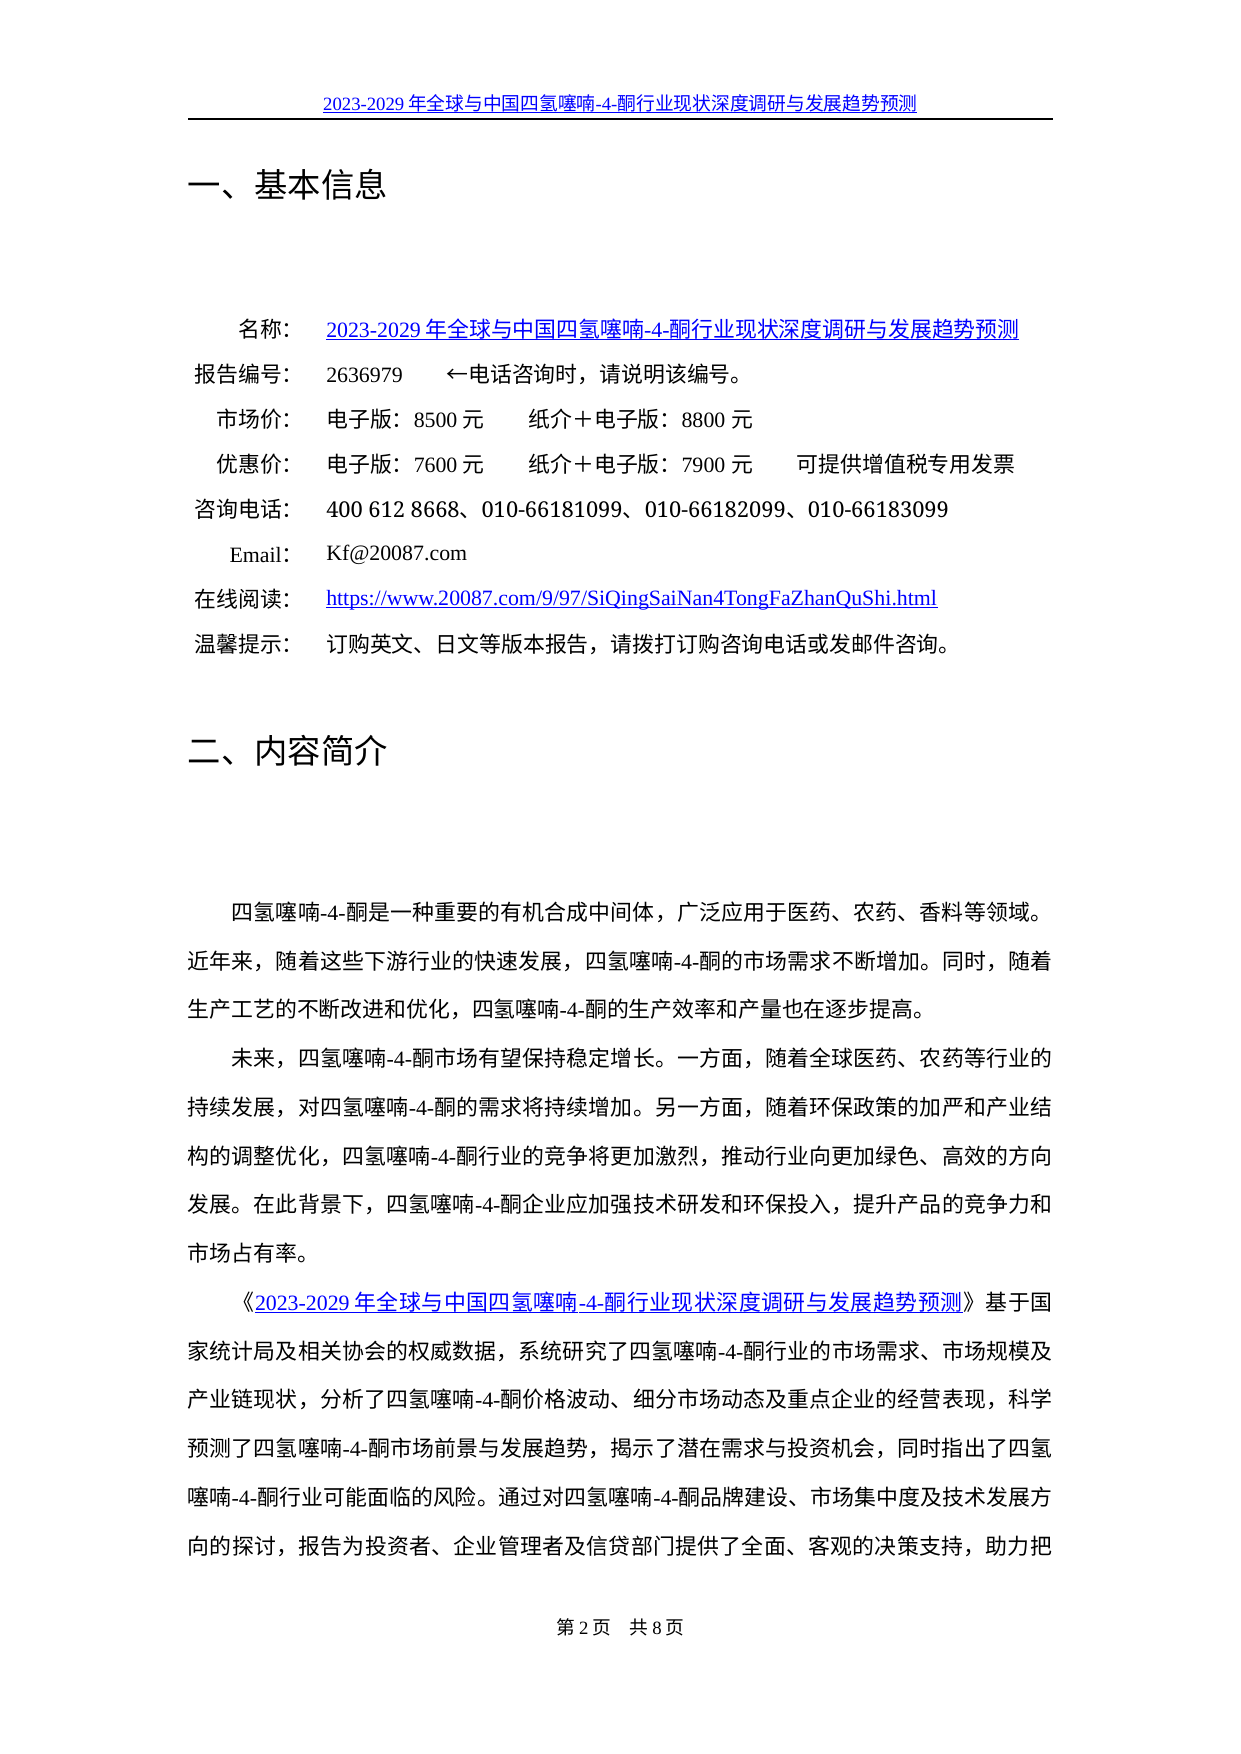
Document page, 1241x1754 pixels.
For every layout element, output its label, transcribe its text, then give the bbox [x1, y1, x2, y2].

table_cell 咨询电话： [167, 492, 315, 537]
table_cell Kf@20087.com [315, 537, 1073, 582]
table_cell 优惠价： [167, 447, 315, 492]
table_cell 2636979 ←电话咨询时，请说明该编号。 [315, 357, 1073, 402]
table_cell Email： [167, 537, 315, 582]
table_cell [315, 582, 1073, 627]
table_cell 在线阅读： [167, 582, 315, 627]
title 二、内容简介 [187, 717, 1053, 782]
table_cell 400 612 8668、010-66181099、010-66182099、010-66183099 [315, 492, 1073, 537]
table_cell 订购英文、日文等版本报告，请拨打订购咨询电话或发邮件咨询。 [315, 627, 1073, 672]
table_cell 温馨提示： [167, 627, 315, 672]
table_cell 电子版：7600 元 纸介＋电子版：7900 元 可提供增值税专用发票 [315, 447, 1073, 492]
table_cell 电子版：8500 元 纸介＋电子版：8800 元 [315, 402, 1073, 447]
table_cell 市场价： [167, 402, 315, 447]
table_header 2023-2029年全球与中国四氢噻喃-4-酮行业现状深度调研与发展趋势预测 [315, 312, 1073, 357]
title 一、基本信息 [187, 150, 1053, 215]
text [187, 894, 1053, 1561]
table_header 名称： [167, 312, 315, 357]
table_cell 报告编号： [167, 357, 315, 402]
